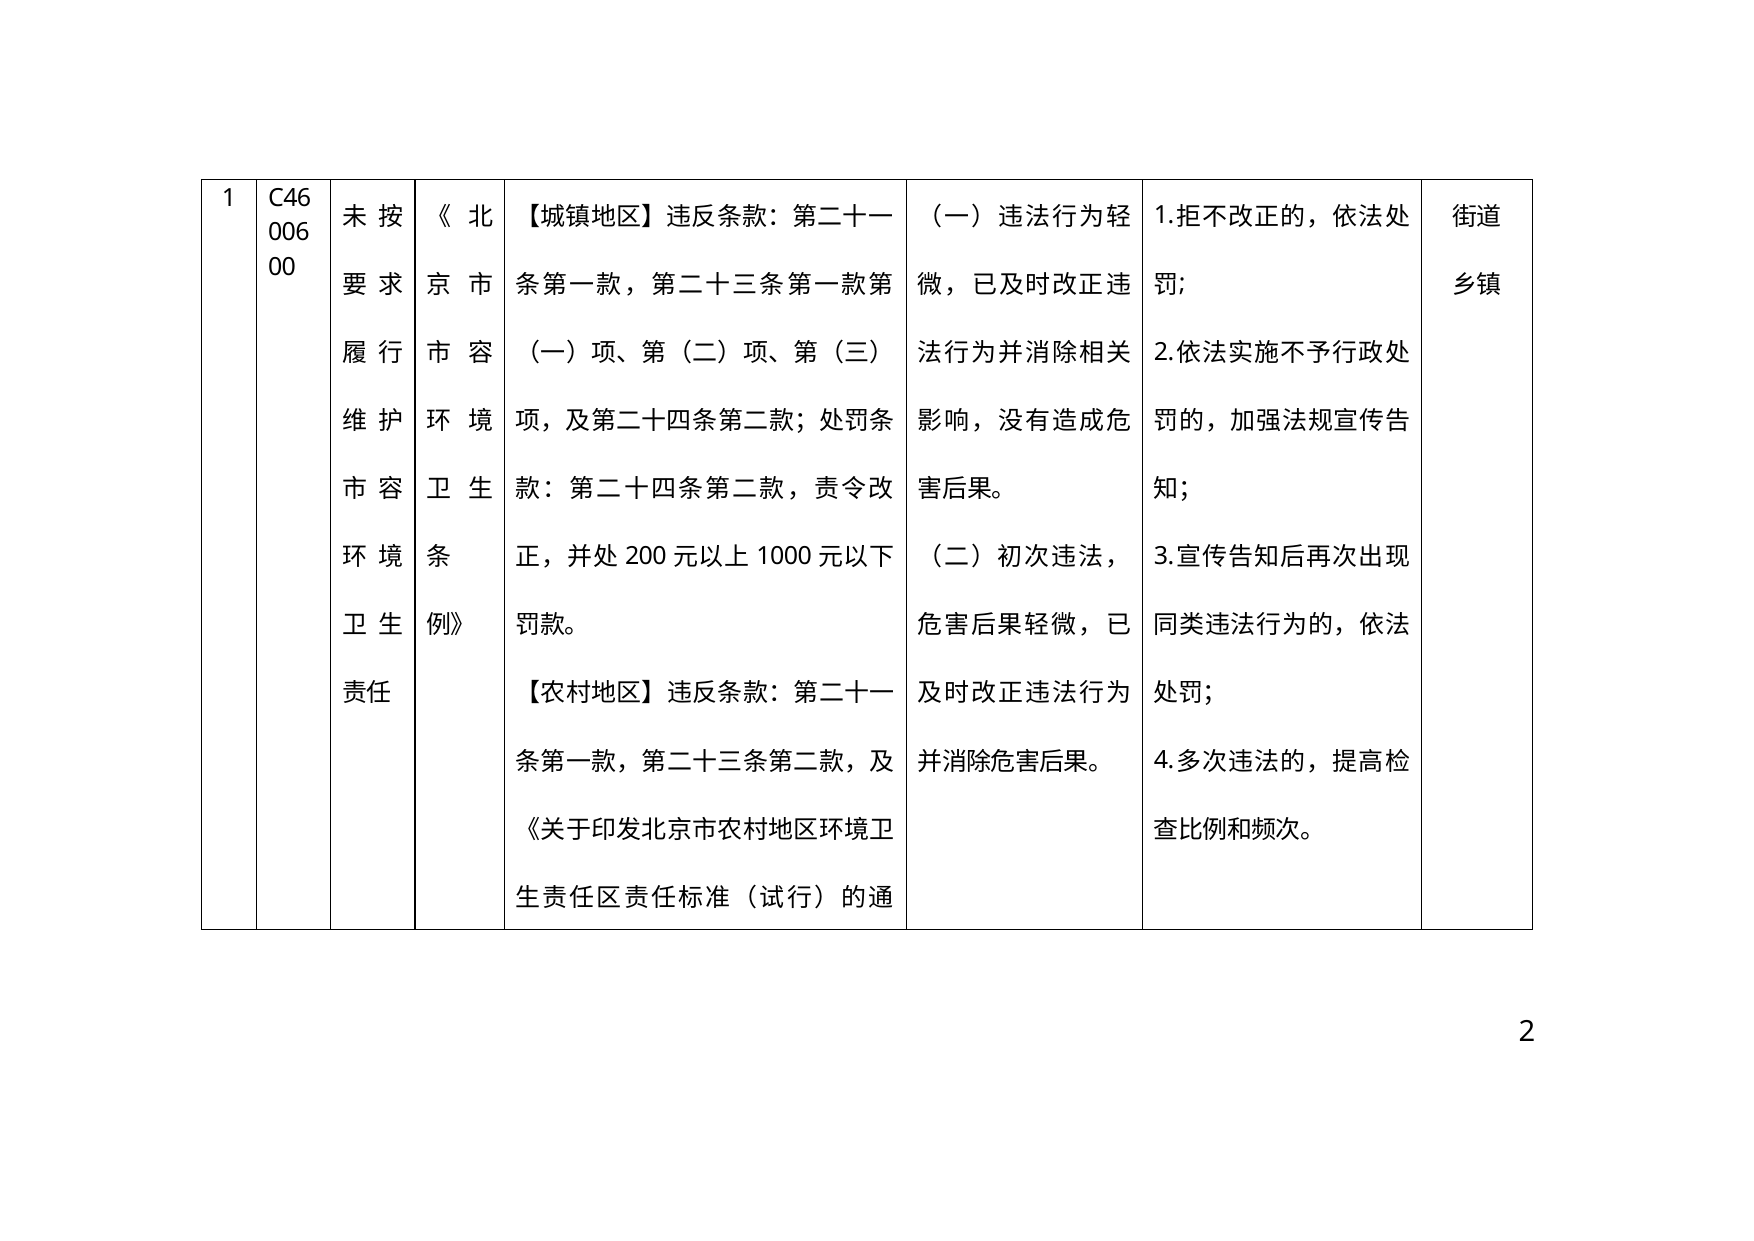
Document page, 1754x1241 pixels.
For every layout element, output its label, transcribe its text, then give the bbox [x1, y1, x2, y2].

table_cell 《北京市市容环境卫生条例》 [416, 180, 504, 929]
table_cell C4600600 [257, 180, 330, 929]
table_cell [505, 180, 906, 929]
table_cell 1 [202, 180, 256, 929]
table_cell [1143, 180, 1421, 929]
table_cell 街道 乡镇 [1422, 180, 1532, 929]
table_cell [907, 180, 1142, 929]
table_cell 未按要求履行维护市容环境卫生责任 [331, 180, 414, 929]
